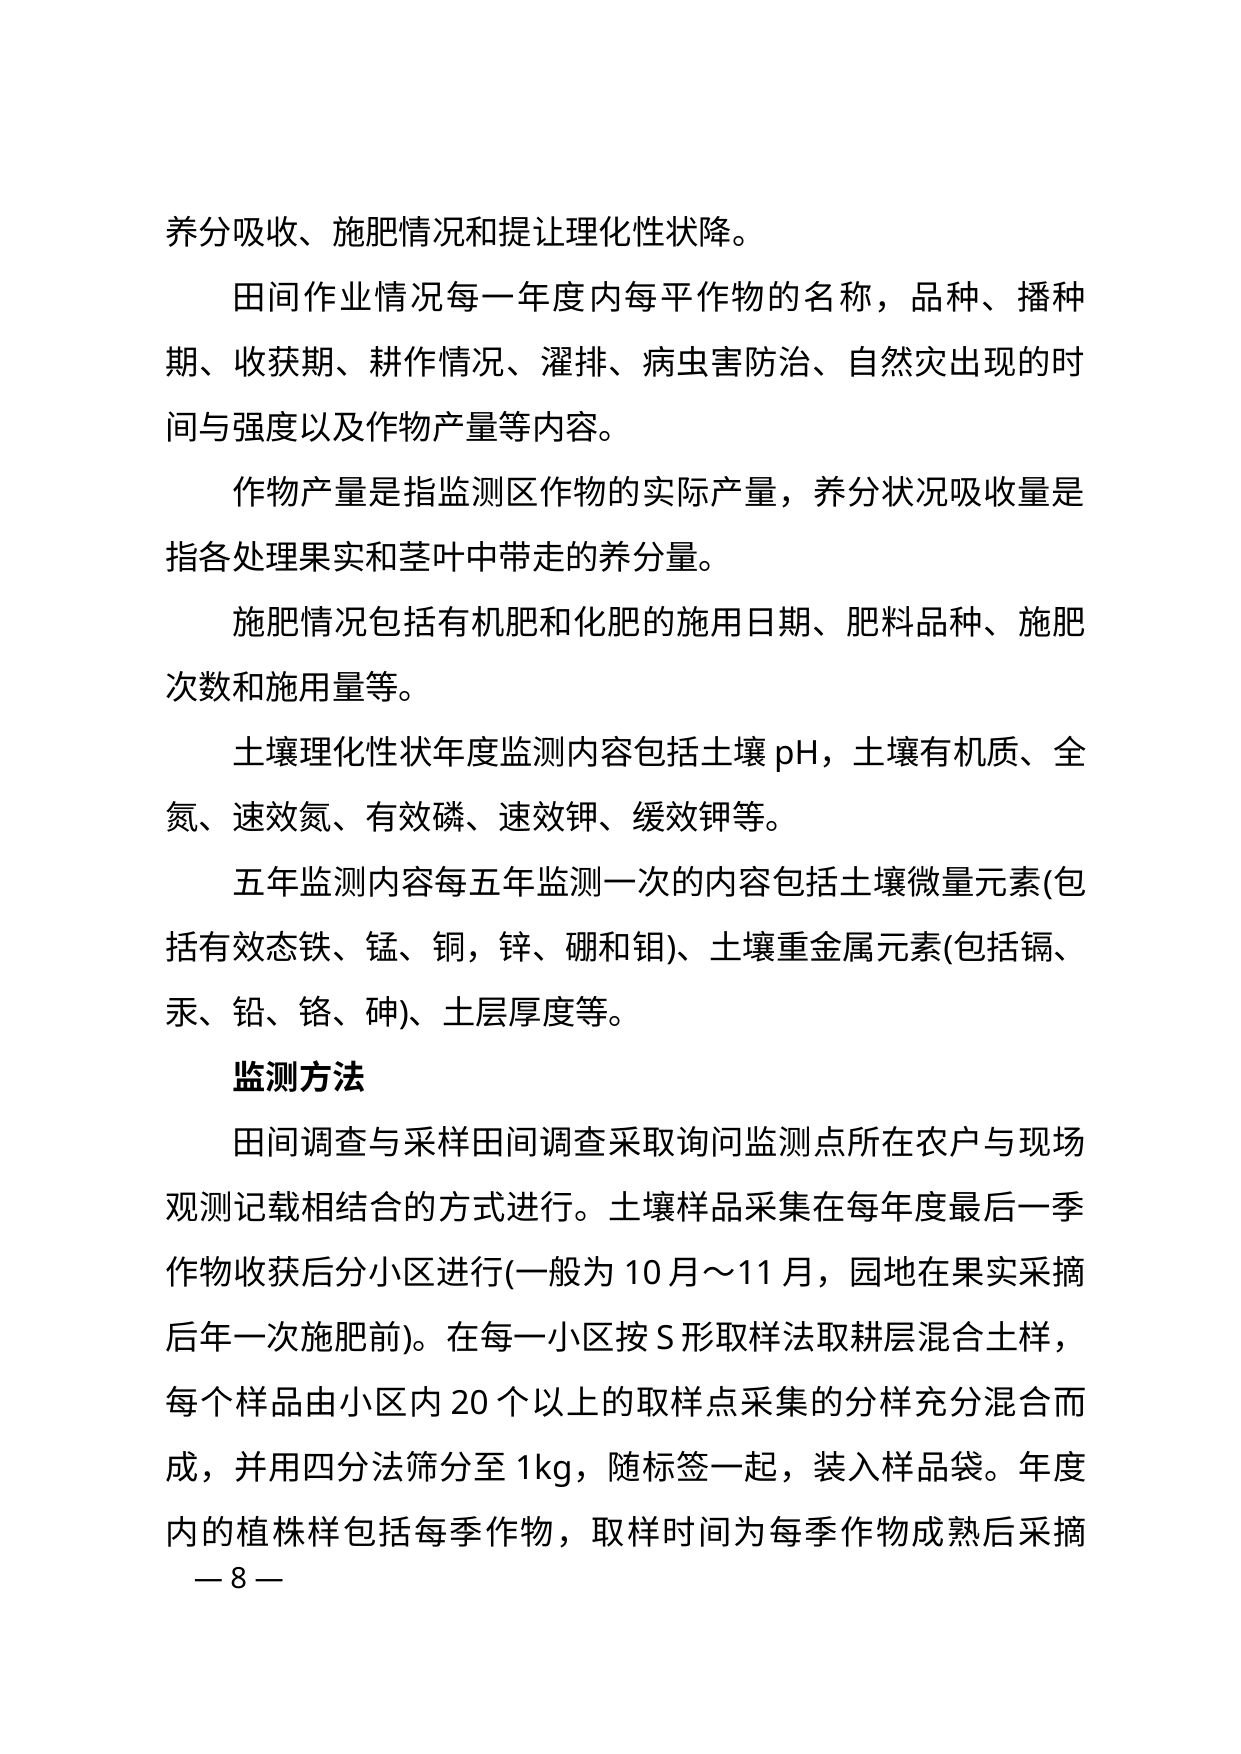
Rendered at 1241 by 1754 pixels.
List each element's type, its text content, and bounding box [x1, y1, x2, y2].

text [165, 1107, 1087, 1562]
text 土壤理化性状年度监测内容包括土壤pH，土壤有机质、全氮、速效氮、有效磷、速效钾、缓效钾等。 [165, 717, 1087, 847]
text 五年监测内容每五年监测一次的内容包括土壤微量元素(包括有效态铁、锰、铜，锌、硼和钼)、土壤重金属元素(包括镉、汞、铅、铬、砷)、土层厚度等。 [165, 847, 1087, 1042]
text 田间作业情况每一年度内每平作物的名称，品种、播种期、收获期、耕作情况、濯排、病虫害防治、自然灾出现的时间与强度以及作物产量等内容。 [165, 262, 1087, 457]
text 施肥情况包括有机肥和化肥的施用日期、肥料品种、施肥次数和施用量等。 [165, 587, 1087, 717]
text 监测方法 [165, 1042, 1087, 1107]
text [165, 197, 1087, 262]
text 作物产量是指监测区作物的实际产量，养分状况吸收量是指各处理果实和茎叶中带走的养分量。 [165, 457, 1087, 587]
